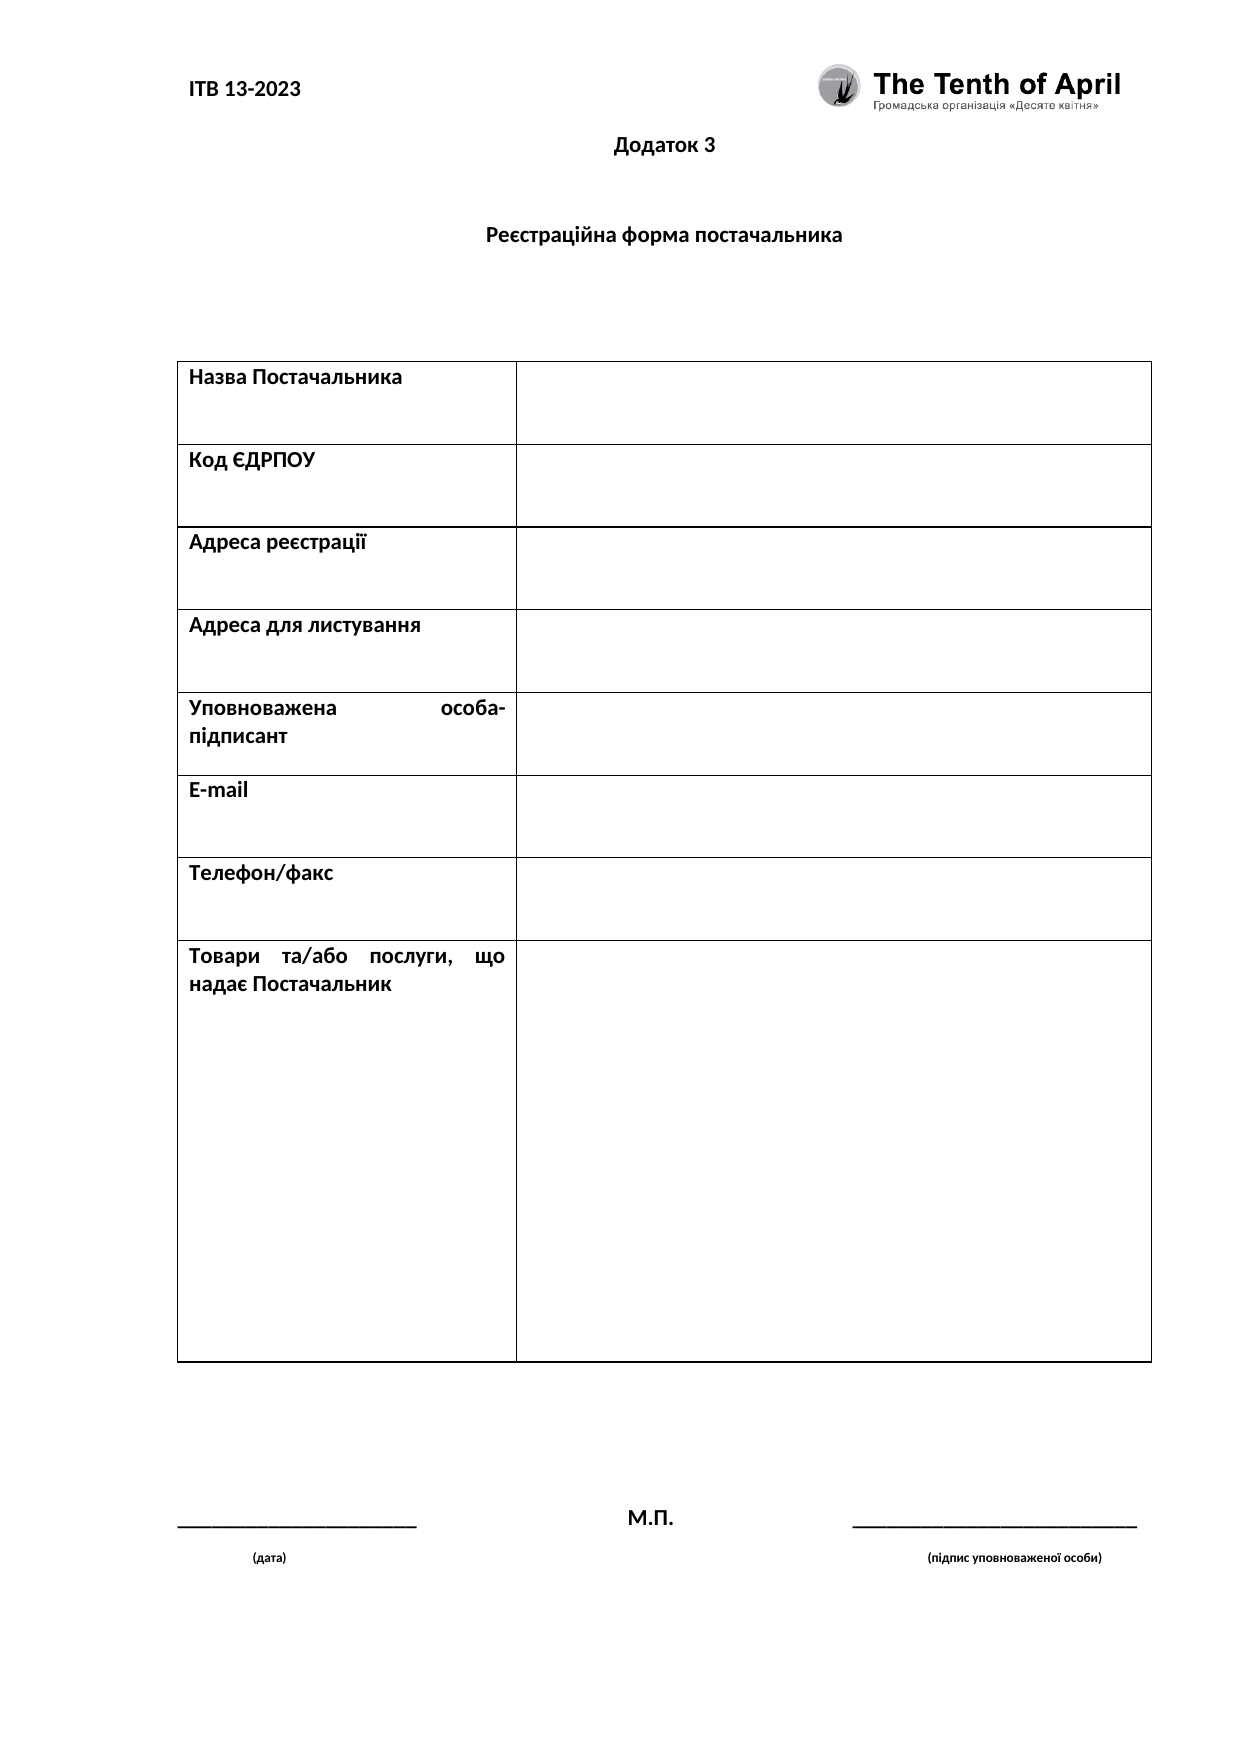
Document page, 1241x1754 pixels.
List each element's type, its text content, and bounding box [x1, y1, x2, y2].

text _____________________ М.П. _________________________ [177, 1503, 1152, 1531]
table_header Назва Постачальника [178, 362, 516, 444]
table_cell [517, 776, 1151, 857]
table_cell [517, 858, 1151, 940]
text Додаток 3 Реєстраційна форма постачальника [177, 130, 1152, 248]
table_cell [517, 693, 1151, 774]
table_cell [517, 941, 1151, 1361]
table_header [517, 362, 1151, 444]
table_cell Адреса реєстрації [178, 528, 516, 609]
table_cell [517, 445, 1151, 526]
table_cell Код ЄДРПОУ [178, 445, 516, 526]
table_cell E-mail [178, 776, 516, 857]
table_cell Телефон/факс [178, 858, 516, 940]
table_cell [517, 610, 1151, 692]
text (дата) (підпис уповноваженої особи) [177, 1550, 1152, 1578]
picture [785, 25, 1152, 130]
table_cell Товари та/або послуги, що надає Постачальник [178, 941, 516, 1361]
table_cell Адреса для листування [178, 610, 516, 692]
table_cell [517, 528, 1151, 609]
table_cell Уповноважена особа-підписант [178, 693, 516, 774]
